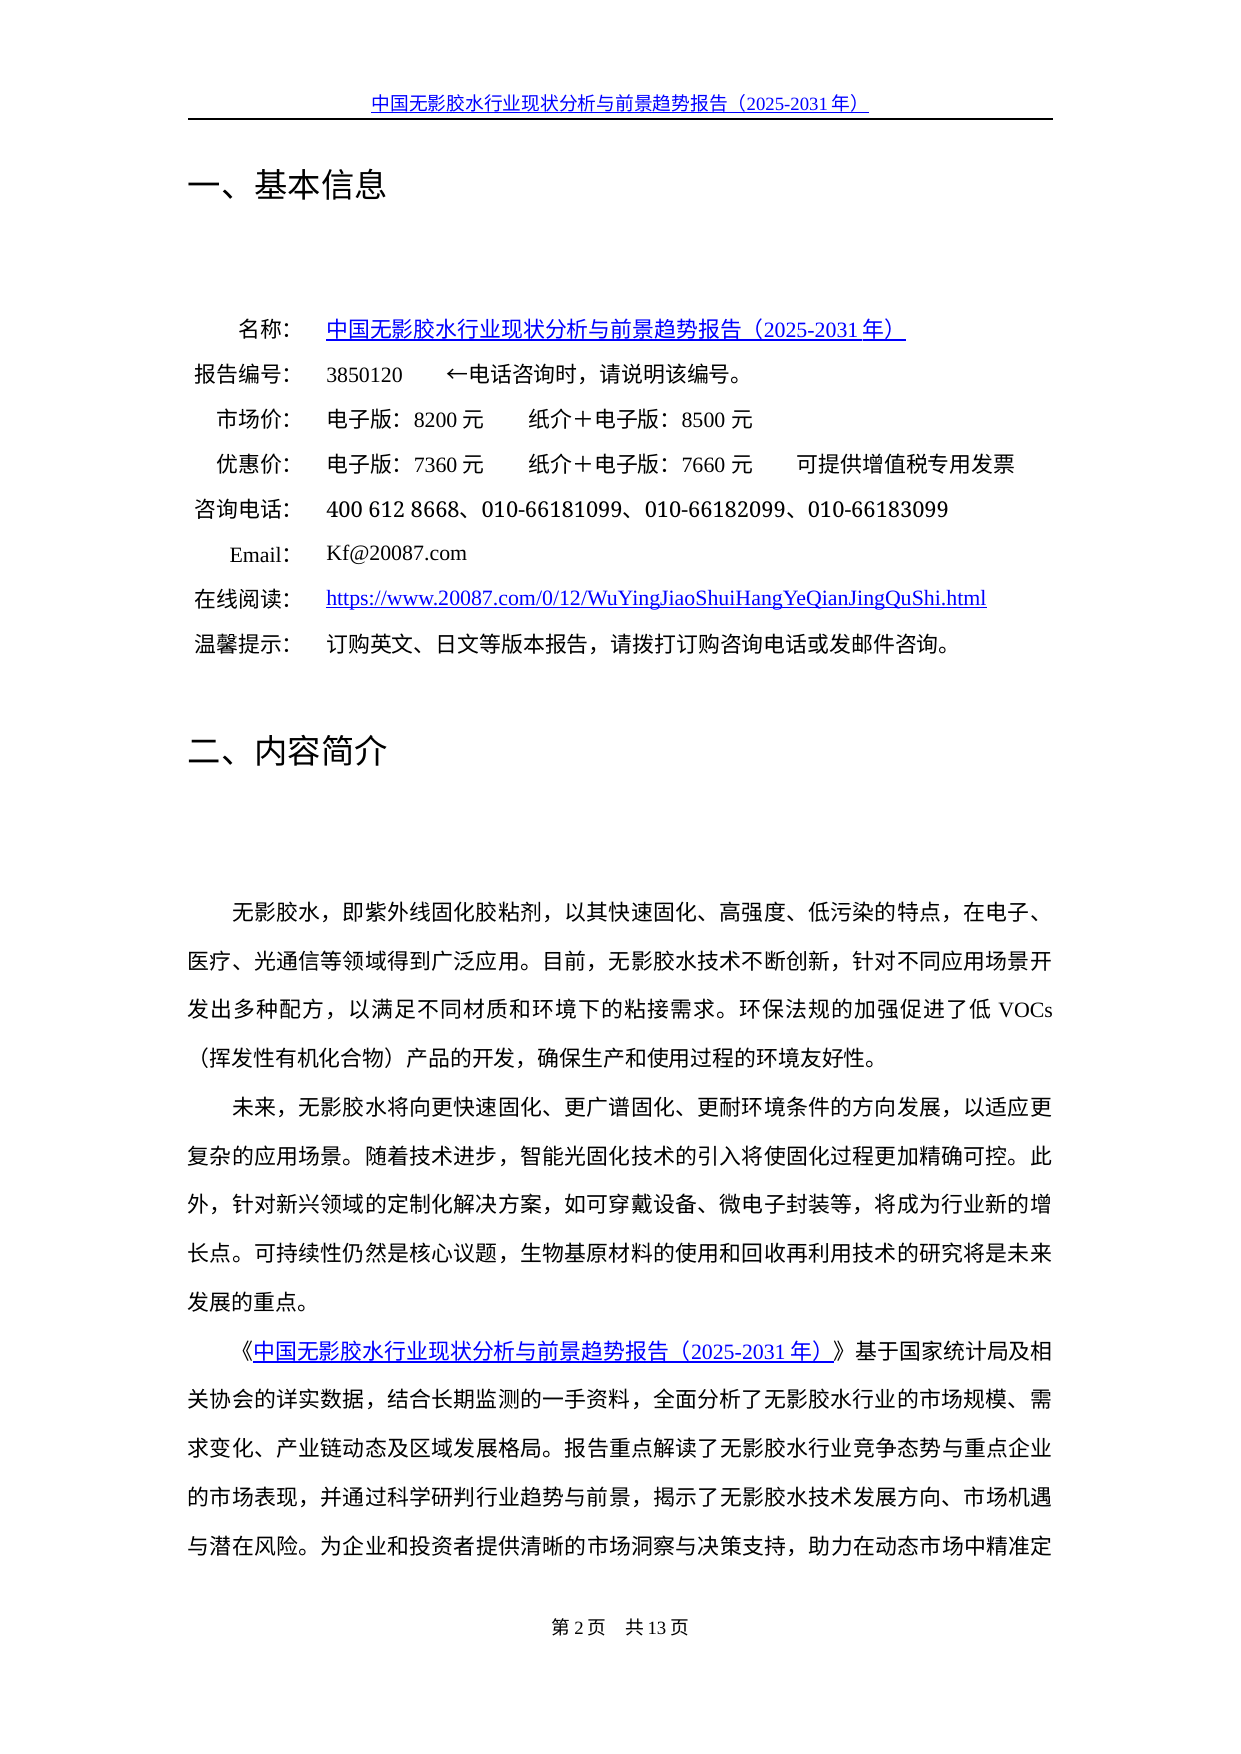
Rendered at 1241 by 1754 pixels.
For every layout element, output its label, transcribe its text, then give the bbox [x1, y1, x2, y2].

table_cell 报告编号： [167, 357, 315, 402]
table_cell Kf@20087.com [315, 537, 1073, 582]
table_cell 3850120 ←电话咨询时，请说明该编号。 [315, 357, 1073, 402]
title 一、基本信息 [187, 150, 1053, 215]
title 二、内容简介 [187, 717, 1053, 782]
table_cell 市场价： [167, 402, 315, 447]
table_cell Email： [167, 537, 315, 582]
table_cell 电子版：7360 元 纸介＋电子版：7660 元 可提供增值税专用发票 [315, 447, 1073, 492]
table_cell 电子版：8200 元 纸介＋电子版：8500 元 [315, 402, 1073, 447]
table_header 中国无影胶水行业现状分析与前景趋势报告（2025-2031年） [315, 312, 1073, 357]
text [187, 894, 1053, 1561]
table_cell 温馨提示： [167, 627, 315, 672]
table_cell 订购英文、日文等版本报告，请拨打订购咨询电话或发邮件咨询。 [315, 627, 1073, 672]
table_cell 400 612 8668、010-66181099、010-66182099、010-66183099 [315, 492, 1073, 537]
table_cell 优惠价： [167, 447, 315, 492]
table_header 名称： [167, 312, 315, 357]
table_cell [315, 582, 1073, 627]
table_cell 咨询电话： [167, 492, 315, 537]
table_cell 在线阅读： [167, 582, 315, 627]
